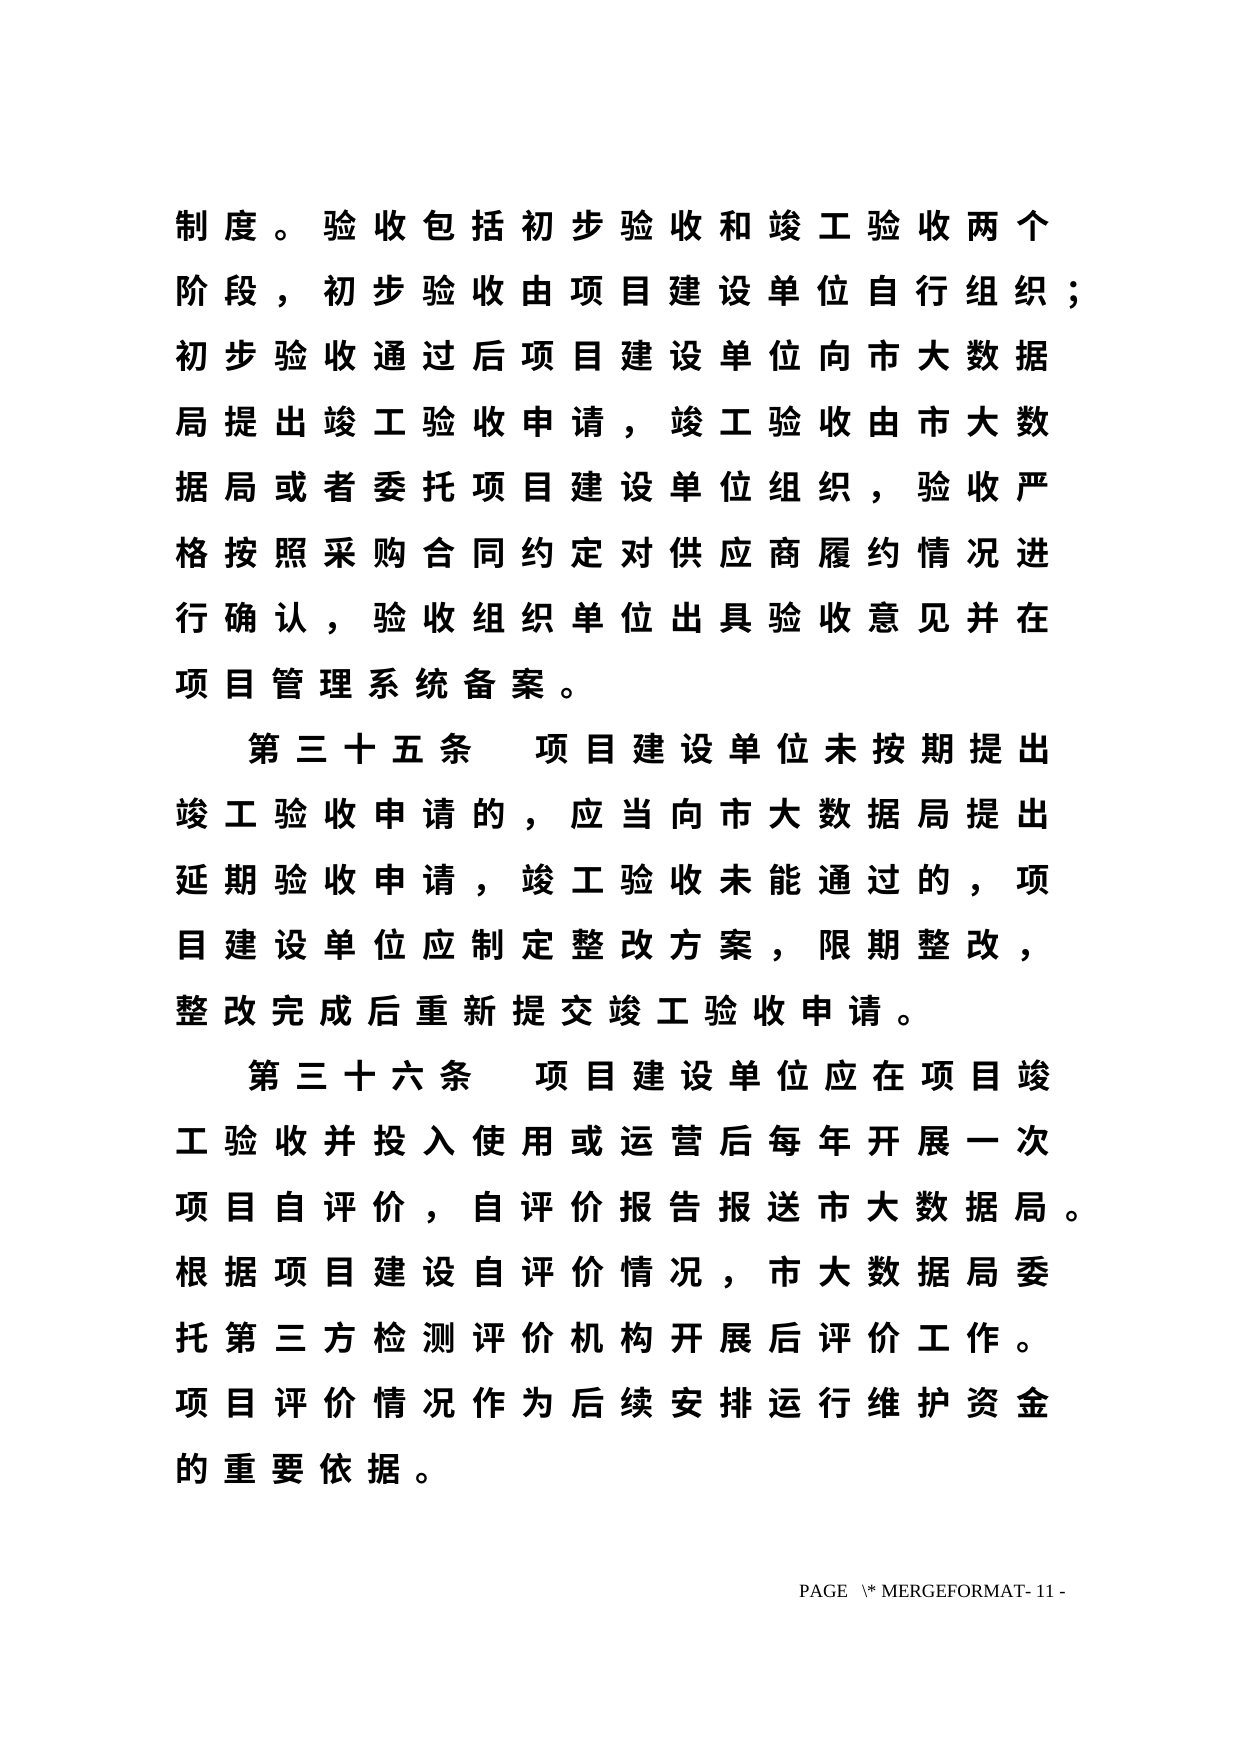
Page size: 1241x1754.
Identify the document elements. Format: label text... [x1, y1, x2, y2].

text 第三十五条 项目建设单位未按期提出竣工验收申请的，应当向市大数据局提出延期验收申请，竣工验收未能通过的，项目建设单位应制定整改方案，限期整改，整改完成后重新提交竣工验收申请。 [175, 714, 1065, 1041]
text 第三十六条 项目建设单位应在项目竣工验收并投入使用或运营后每年开展一次项目自评价，自评价报告报送市大数据局。根据项目建设自评价情况，市大数据局委托第三方检测评价机构开展后评价工作。项目评价情况作为后续安排运行维护资金的重要依据。 [175, 1041, 1065, 1499]
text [175, 191, 1065, 714]
